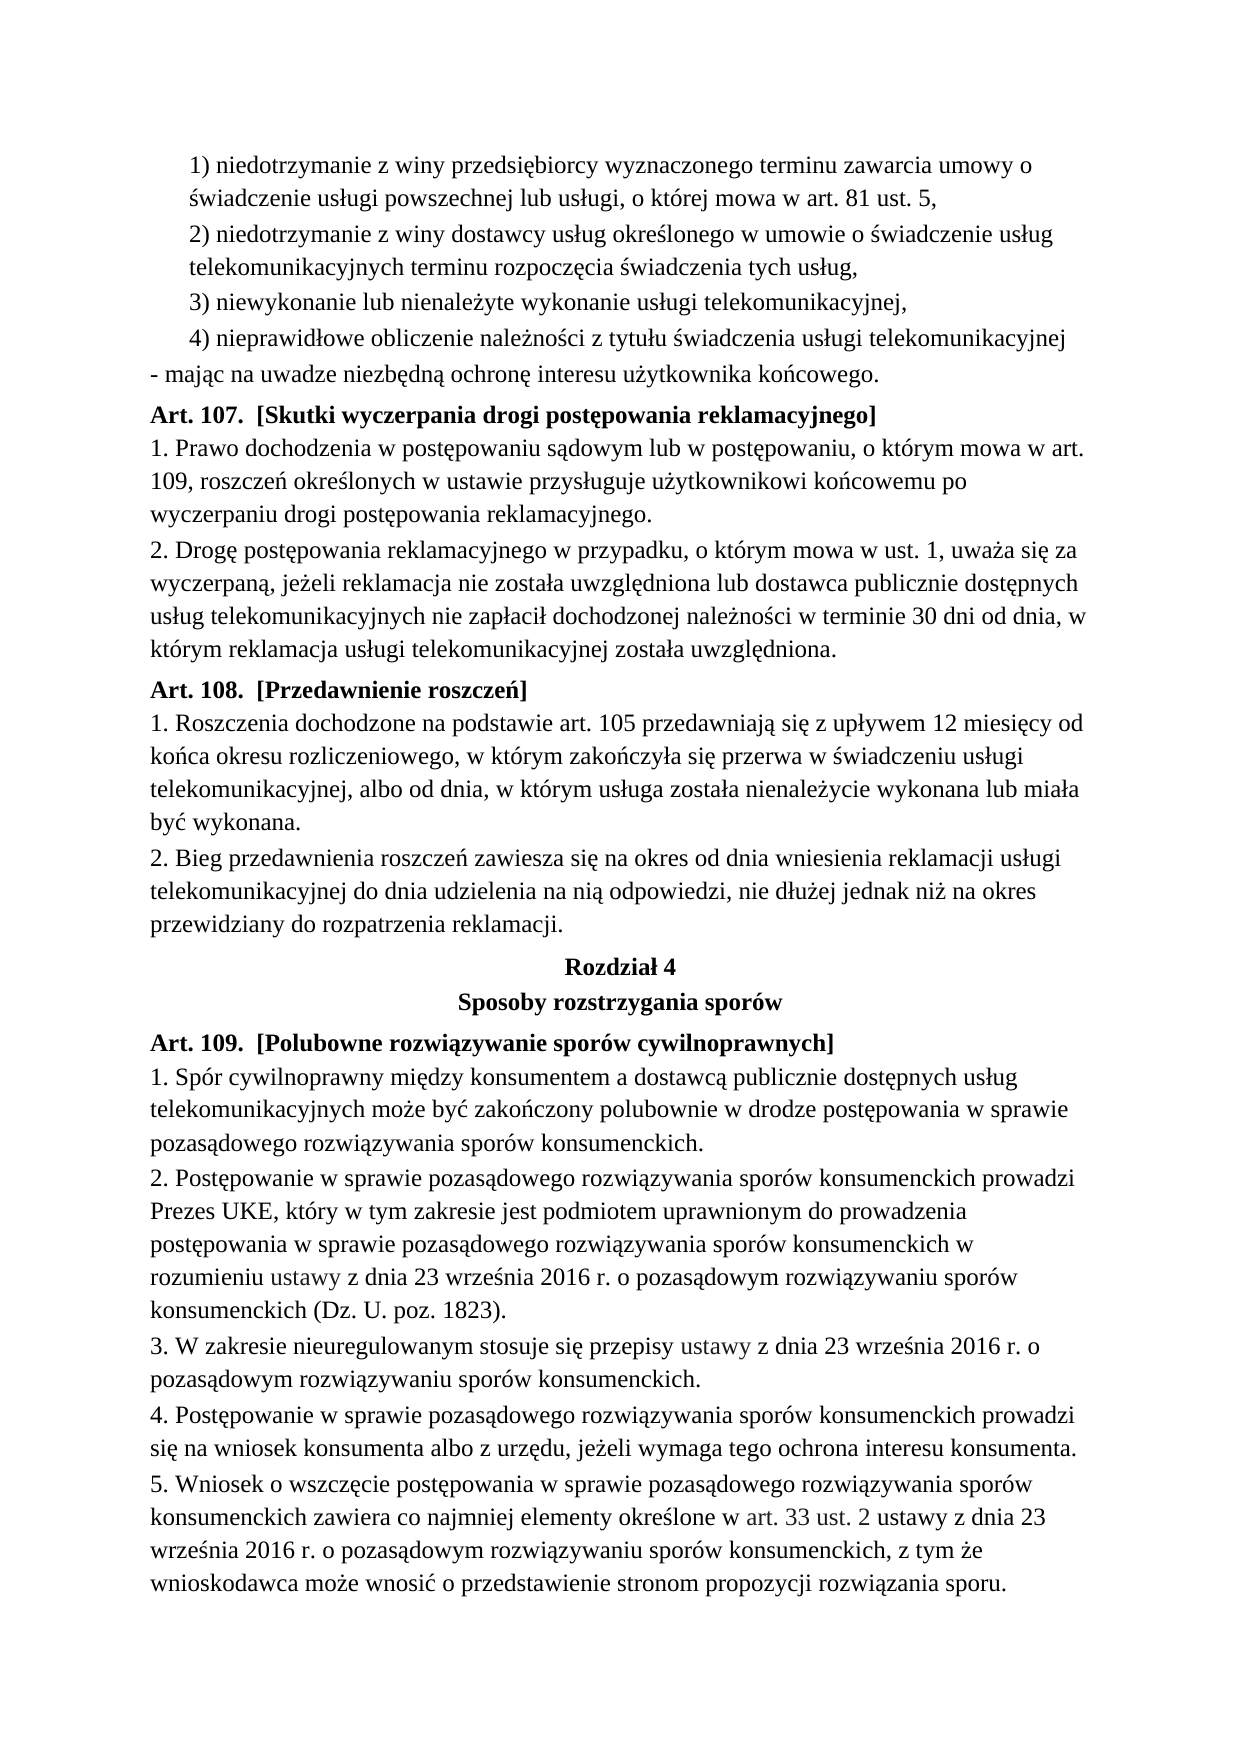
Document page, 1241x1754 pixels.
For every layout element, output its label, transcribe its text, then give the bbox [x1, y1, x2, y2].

text Rozdział 4 [150, 952, 1090, 980]
text 2) niedotrzymanie z winy dostawcy usług określonego w umowie o świadczenie usług telekomunikacyjnych terminu rozpoczęcia świadczenia tych usług, [189, 219, 1090, 281]
text 2. Bieg przedawnienia roszczeń zawiesza się na okres od dnia wniesienia reklamacji usługi telekomunikacyjnej do dnia udzielenia na nią odpowiedzi, nie dłużej jednak niż na okres przewidziany do rozpatrzenia reklamacji. [150, 843, 1090, 938]
text 2. Postępowanie w sprawie pozasądowego rozwiązywania sporów konsumenckich prowadzi Prezes UKE, który w tym zakresie jest podmiotem uprawnionym do prowadzenia postępowania w sprawie pozasądowego rozwiązywania sporów konsumenckich w rozumieniu ustawy z dnia 23 września 2016 r. o pozasądowym rozwiązywaniu sporów konsumenckich (Dz. U. poz. 1823). [150, 1163, 1090, 1324]
text 4) nieprawidłowe obliczenie należności z tytułu świadczenia usługi telekomunikacyjnej [189, 323, 1090, 352]
text 4. Postępowanie w sprawie pozasądowego rozwiązywania sporów konsumenckich prowadzi się na wniosek konsumenta albo z urzędu, jeżeli wymaga tego ochrona interesu konsumenta. [150, 1400, 1090, 1462]
text 3. W zakresie nieuregulowanym stosuje się przepisy ustawy z dnia 23 września 2016 r. o pozasądowym rozwiązywaniu sporów konsumenckich. [150, 1331, 1090, 1393]
text 1. Prawo dochodzenia w postępowaniu sądowym lub w postępowaniu, o którym mowa w art. 109, roszczeń określonych w ustawie przysługuje użytkownikowi końcowemu po wyczerpaniu drogi postępowania reklamacyjnego. [150, 433, 1090, 528]
text 1) niedotrzymanie z winy przedsiębiorcy wyznaczonego terminu zawarcia umowy o świadczenie usługi powszechnej lub usługi, o której mowa w art. 81 ust. 5, [189, 150, 1090, 212]
text 5. Wniosek o wszczęcie postępowania w sprawie pozasądowego rozwiązywania sporów konsumenckich zawiera co najmniej elementy określone w art. 33 ust. 2 ustawy z dnia 23 września 2016 r. o pozasądowym rozwiązywaniu sporów konsumenckich, z tym że wnioskodawca może wnosić o przedstawienie stronom propozycji rozwiązania sporu. [150, 1469, 1090, 1596]
text Sposoby rozstrzygania sporów [150, 987, 1090, 1016]
text 1. Roszczenia dochodzone na podstawie art. 105 przedawniają się z upływem 12 miesięcy od końca okresu rozliczeniowego, w którym zakończyła się przerwa w świadczeniu usługi telekomunikacyjnej, albo od dnia, w którym usługa została nienależycie wykonana lub miała być wykonana. [150, 708, 1090, 836]
text 3) niewykonanie lub nienależyte wykonanie usługi telekomunikacyjnej, [189, 287, 1090, 316]
text Art. 109. [Polubowne rozwiązywanie sporów cywilnoprawnych] [150, 1028, 1090, 1057]
text Art. 107. [Skutki wyczerpania drogi postępowania reklamacyjnego] [150, 400, 1090, 429]
text Art. 108. [Przedawnienie roszczeń] [150, 675, 1090, 704]
text 1. Spór cywilnoprawny między konsumentem a dostawcą publicznie dostępnych usług telekomunikacyjnych może być zakończony polubownie w drodze postępowania w sprawie pozasądowego rozwiązywania sporów konsumenckich. [150, 1062, 1090, 1156]
text - mając na uwadze niezbędną ochronę interesu użytkownika końcowego. [150, 359, 1090, 388]
text 2. Drogę postępowania reklamacyjnego w przypadku, o którym mowa w ust. 1, uważa się za wyczerpaną, jeżeli reklamacja nie została uwzględniona lub dostawca publicznie dostępnych usług telekomunikacyjnych nie zapłacił dochodzonej należności w terminie 30 dni od dnia, w którym reklamacja usługi telekomunikacyjnej została uwzględniona. [150, 535, 1090, 663]
